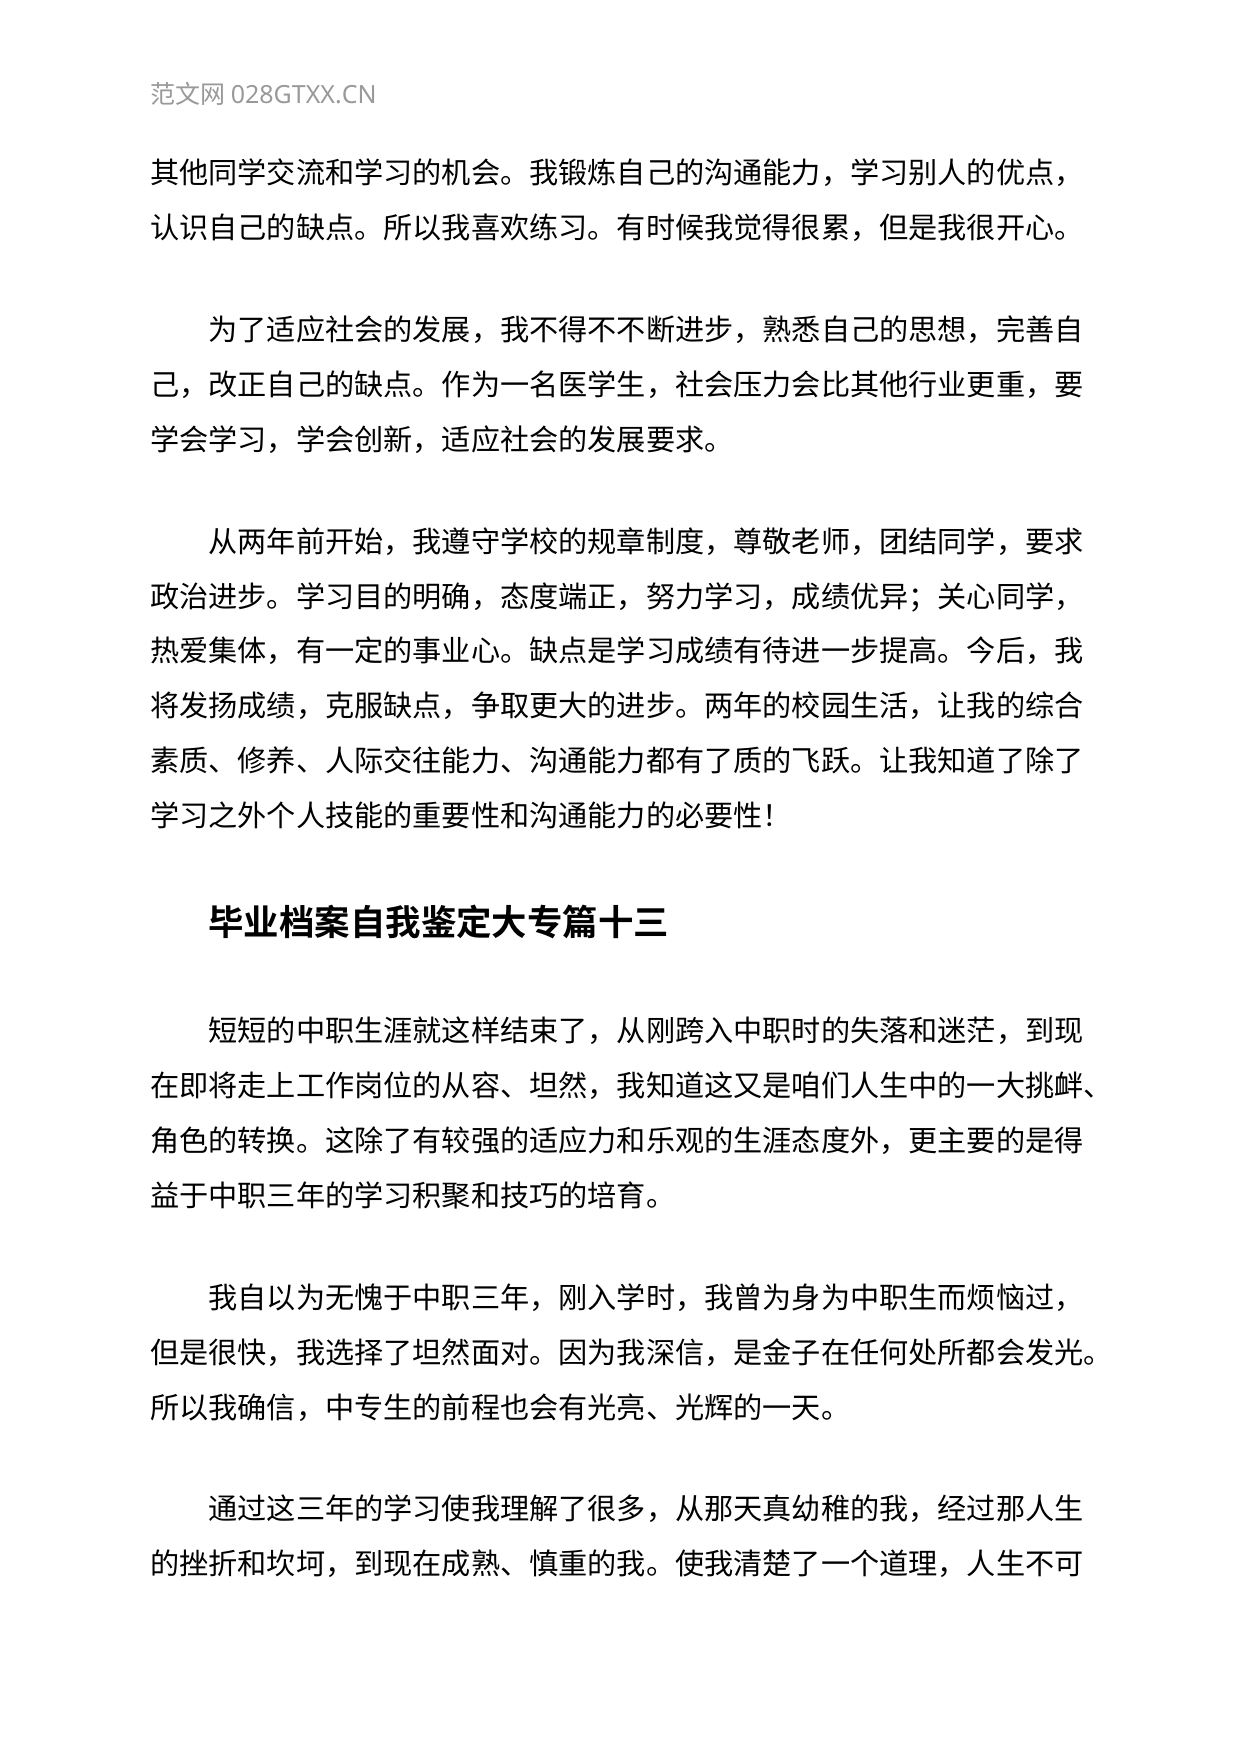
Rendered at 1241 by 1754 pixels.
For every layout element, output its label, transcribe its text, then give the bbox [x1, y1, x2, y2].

text 从两年前开始，我遵守学校的规章制度，尊敬老师，团结同学，要求政治进步。学习目的明确，态度端正，努力学习，成绩优异；关心同学，热爱集体，有一定的事业心。缺点是学习成绩有待进一步提高。今后，我将发扬成绩，克服缺点，争取更大的进步。两年的校园生活，让我的综合素质、修养、人际交往能力、沟通能力都有了质的飞跃。让我知道了除了学习之外个人技能的重要性和沟通能力的必要性！ [150, 518, 1090, 835]
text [150, 150, 1090, 247]
text 短短的中职生涯就这样结束了，从刚跨入中职时的失落和迷茫，到现在即将走上工作岗位的从容、坦然，我知道这又是咱们人生中的一大挑衅、角色的转换。这除了有较强的适应力和乐观的生涯态度外，更主要的是得益于中职三年的学习积聚和技巧的培育。 [150, 1008, 1090, 1215]
text 为了适应社会的发展，我不得不不断进步，熟悉自己的思想，完善自己，改正自己的缺点。作为一名医学生，社会压力会比其他行业更重，要学会学习，学会创新，适应社会的发展要求。 [150, 307, 1090, 459]
text 我自以为无愧于中职三年，刚入学时，我曾为身为中职生而烦恼过，但是很快，我选择了坦然面对。因为我深信，是金子在任何处所都会发光。所以我确信，中专生的前程也会有光亮、光辉的一天。 [150, 1274, 1090, 1426]
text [150, 1486, 1090, 1583]
text 毕业档案自我鉴定大专篇十三 [150, 894, 1090, 946]
